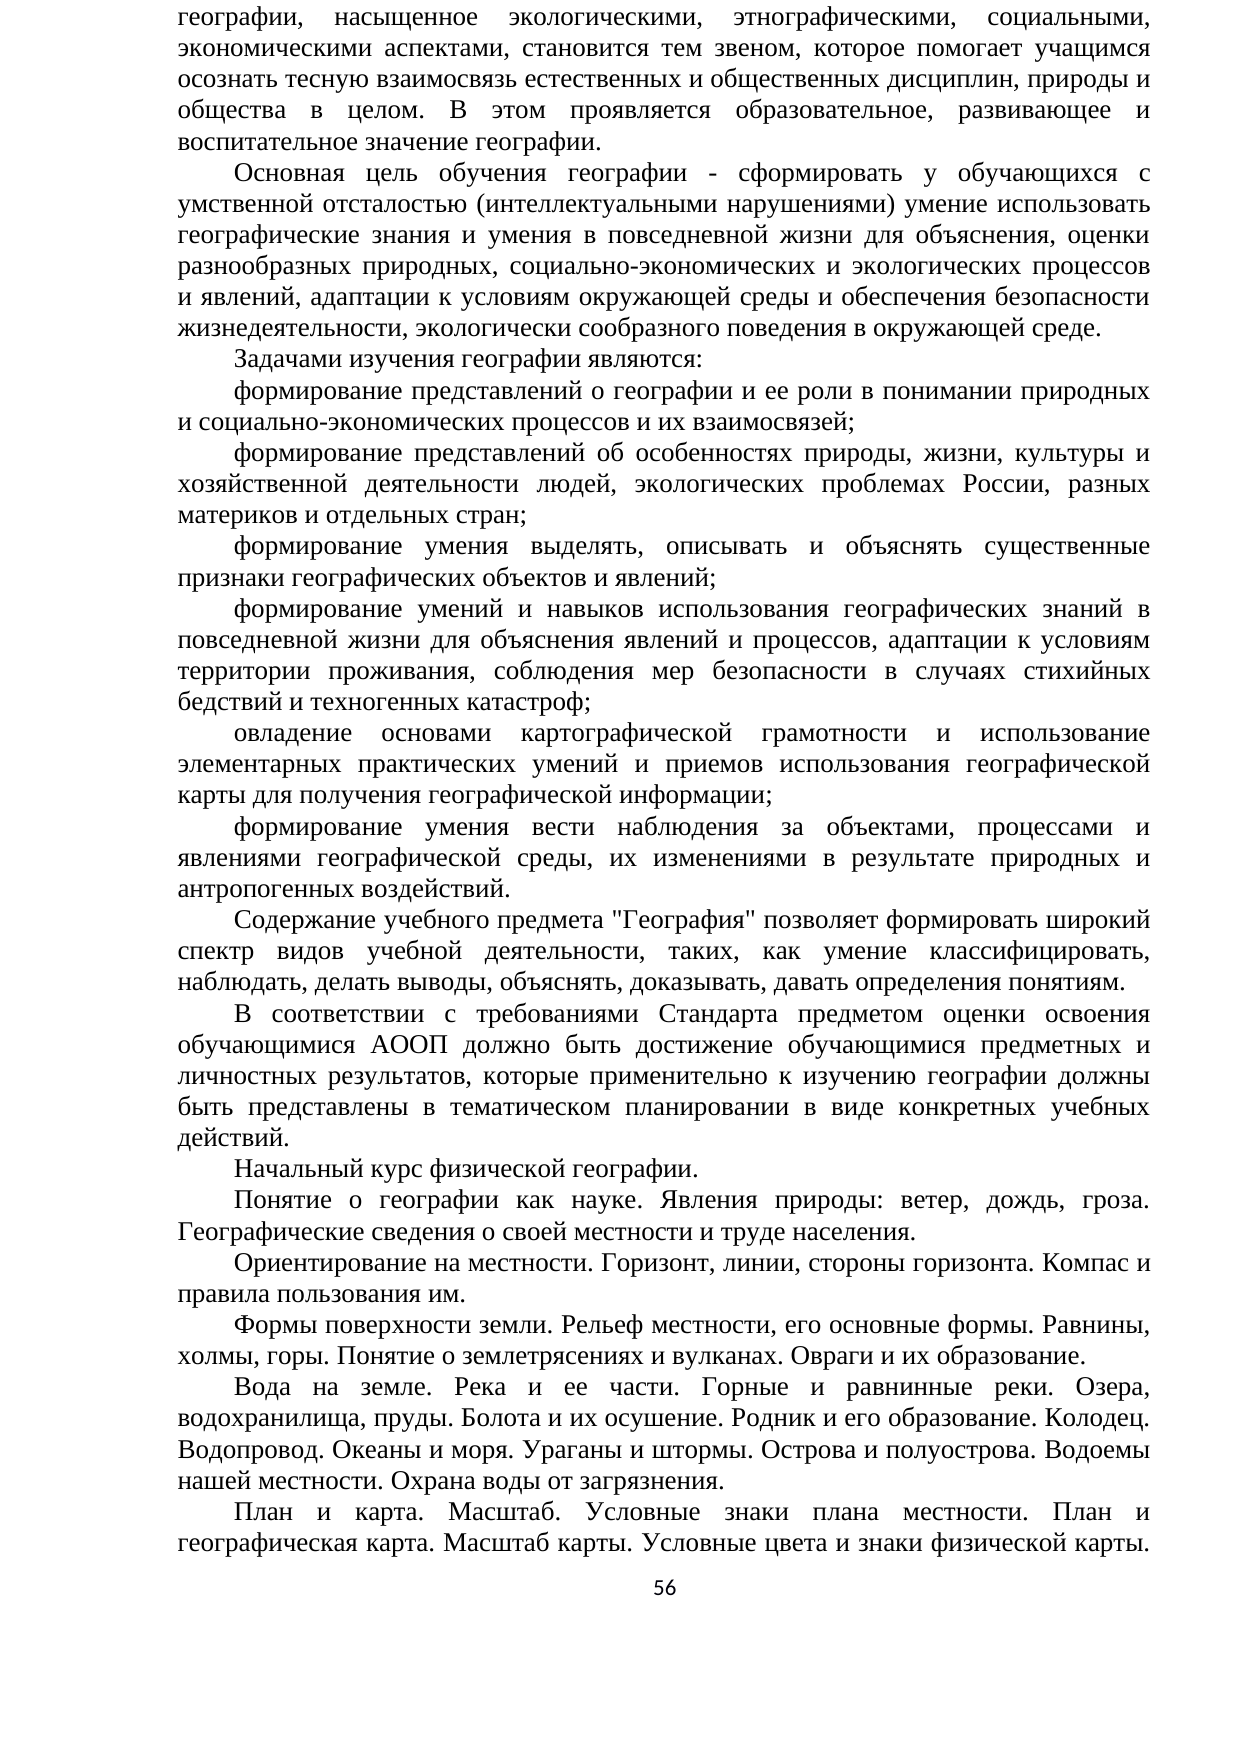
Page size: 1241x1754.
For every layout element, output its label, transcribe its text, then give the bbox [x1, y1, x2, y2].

text формирование умения вести наблюдения за объектами, процессами и явлениями географической среды, их изменениями в результате природных и антропогенных воздействий. [177, 810, 1152, 903]
text Формы поверхности земли. Рельеф местности, его основные формы. Равнины, холмы, горы. Понятие о землетрясениях и вулканах. Овраги и их образование. [177, 1308, 1152, 1370]
text В соответствии с требованиями Стандарта предметом оценки освоения обучающимися АООП должно быть достижение обучающимися предметных и личностных результатов, которые применительно к изучению географии должны быть представлены в тематическом планировании в виде конкретных учебных действий. [177, 997, 1152, 1152]
text формирование представлений о географии и ее роли в понимании природных и социально-экономических процессов и их взаимосвязей; [177, 374, 1152, 436]
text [177, 0, 1152, 156]
text овладение основами картографической грамотности и использование элементарных практических умений и приемов использования географической карты для получения географической информации; [177, 716, 1152, 810]
text Начальный курс физической географии. [177, 1152, 1152, 1183]
text Вода на земле. Река и ее части. Горные и равнинные реки. Озера, водохранилища, пруды. Болота и их осушение. Родник и его образование. Колодец. Водопровод. Океаны и моря. Ураганы и штормы. Острова и полуострова. Водоемы нашей местности. Охрана воды от загрязнения. [177, 1370, 1152, 1495]
text Содержание учебного предмета "География" позволяет формировать широкий спектр видов учебной деятельности, таких, как умение классифицировать, наблюдать, делать выводы, объяснять, доказывать, давать определения понятиям. [177, 903, 1152, 997]
text Задачами изучения географии являются: [177, 343, 1152, 374]
text Ориентирование на местности. Горизонт, линии, стороны горизонта. Компас и правила пользования им. [177, 1246, 1152, 1308]
text Понятие о географии как науке. Явления природы: ветер, дождь, гроза. Географические сведения о своей местности и труде населения. [177, 1183, 1152, 1246]
text формирование умения выделять, описывать и объяснять существенные признаки географических объектов и явлений; [177, 529, 1152, 592]
text Основная цель обучения географии - сформировать у обучающихся с умственной отсталостью (интеллектуальными нарушениями) умение использовать географические знания и умения в повседневной жизни для объяснения, оценки разнообразных природных, социально-экономических и экологических процессов и явлений, адаптации к условиям окружающей среды и обеспечения безопасности жизнедеятельности, экологически сообразного поведения в окружающей среде. [177, 156, 1152, 343]
text формирование представлений об особенностях природы, жизни, культуры и хозяйственной деятельности людей, экологических проблемах России, разных материков и отдельных стран; [177, 436, 1152, 529]
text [177, 1495, 1152, 1557]
text формирование умений и навыков использования географических знаний в повседневной жизни для объяснения явлений и процессов, адаптации к условиям территории проживания, соблюдения мер безопасности в случаях стихийных бедствий и техногенных катастроф; [177, 592, 1152, 716]
